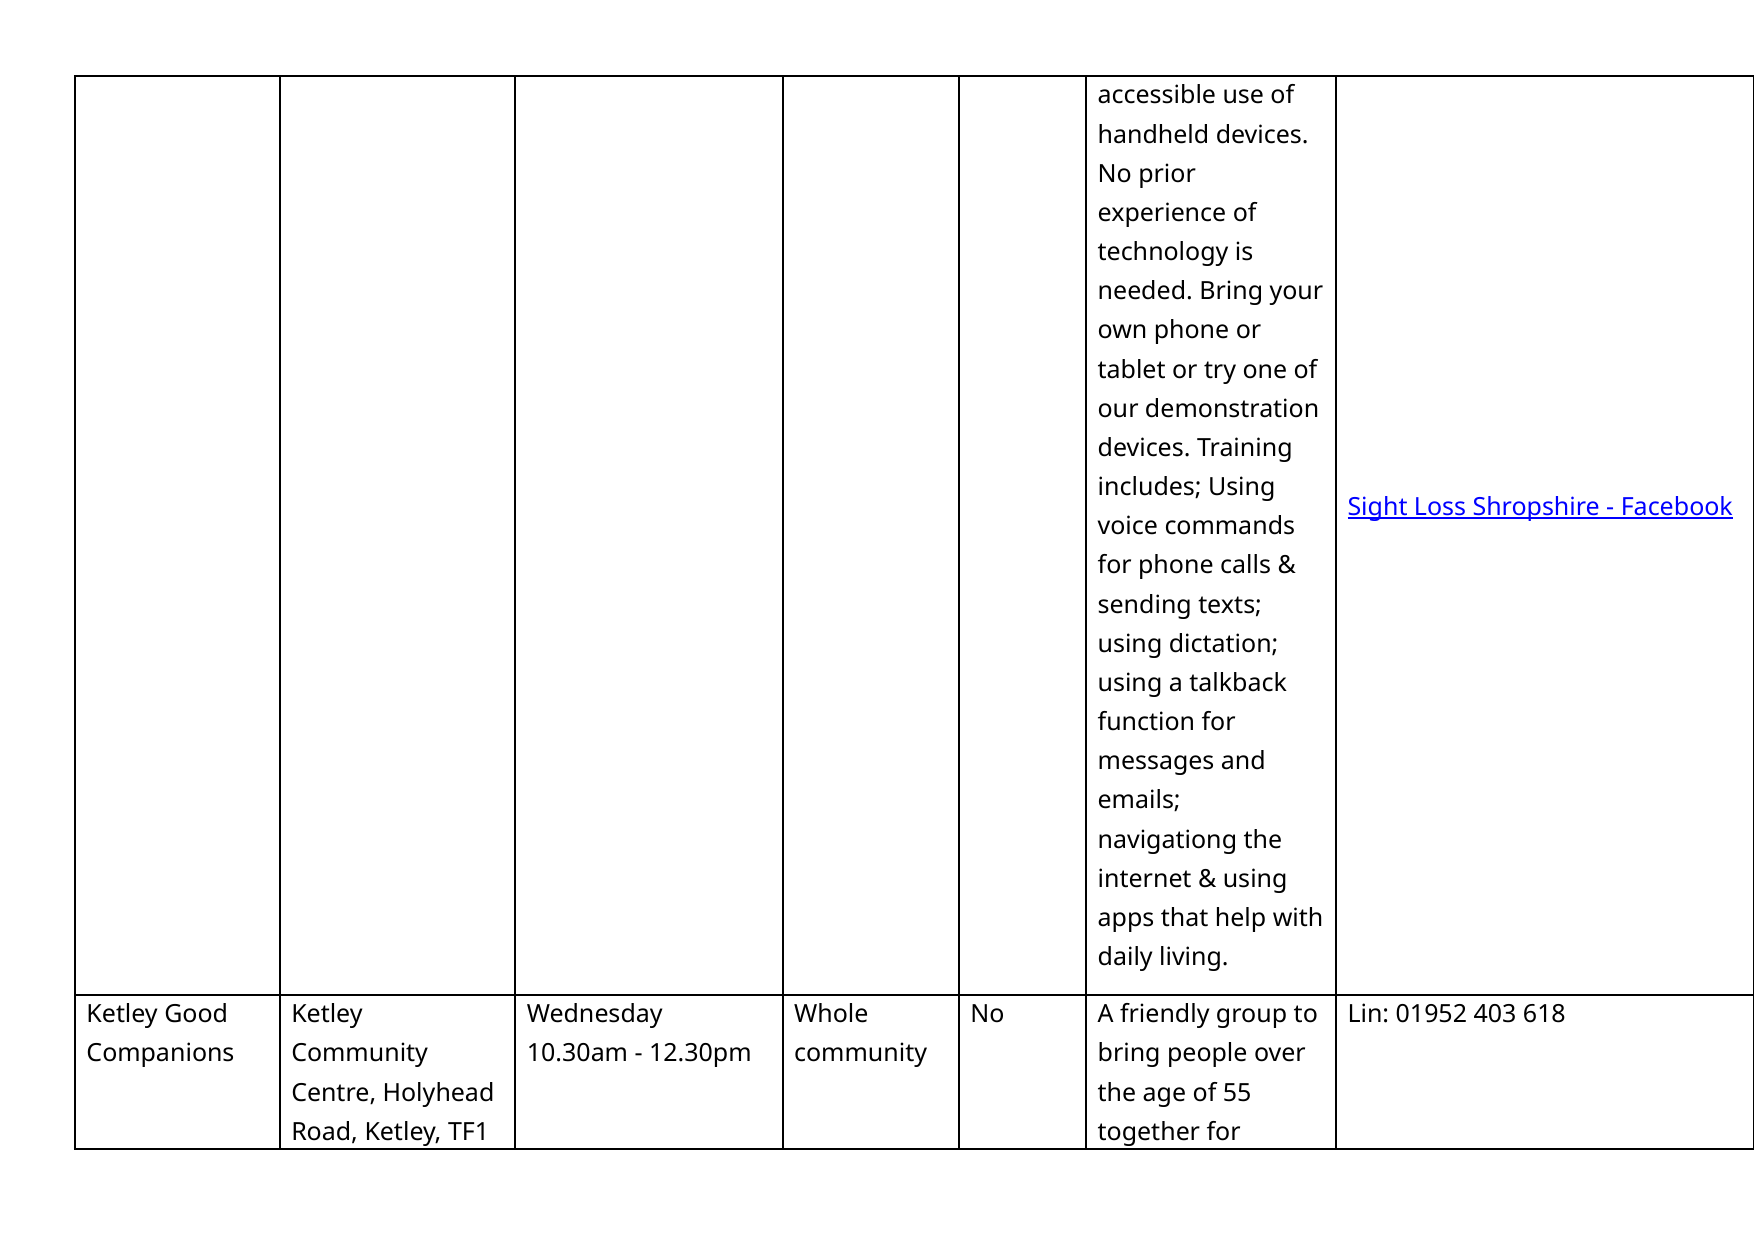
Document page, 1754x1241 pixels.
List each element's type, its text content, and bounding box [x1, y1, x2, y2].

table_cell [76, 77, 279, 994]
table_cell [960, 77, 1085, 994]
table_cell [516, 77, 782, 994]
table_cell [1087, 77, 1335, 994]
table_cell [784, 77, 958, 994]
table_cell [281, 996, 514, 1147]
table_cell No [960, 996, 1085, 1147]
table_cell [281, 77, 514, 994]
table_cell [516, 996, 782, 1147]
table_cell Lin: 01952 403 618 [1337, 996, 1753, 1147]
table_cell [1337, 77, 1753, 994]
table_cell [1087, 996, 1335, 1147]
table_cell Whole community [784, 996, 958, 1147]
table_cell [76, 996, 279, 1147]
